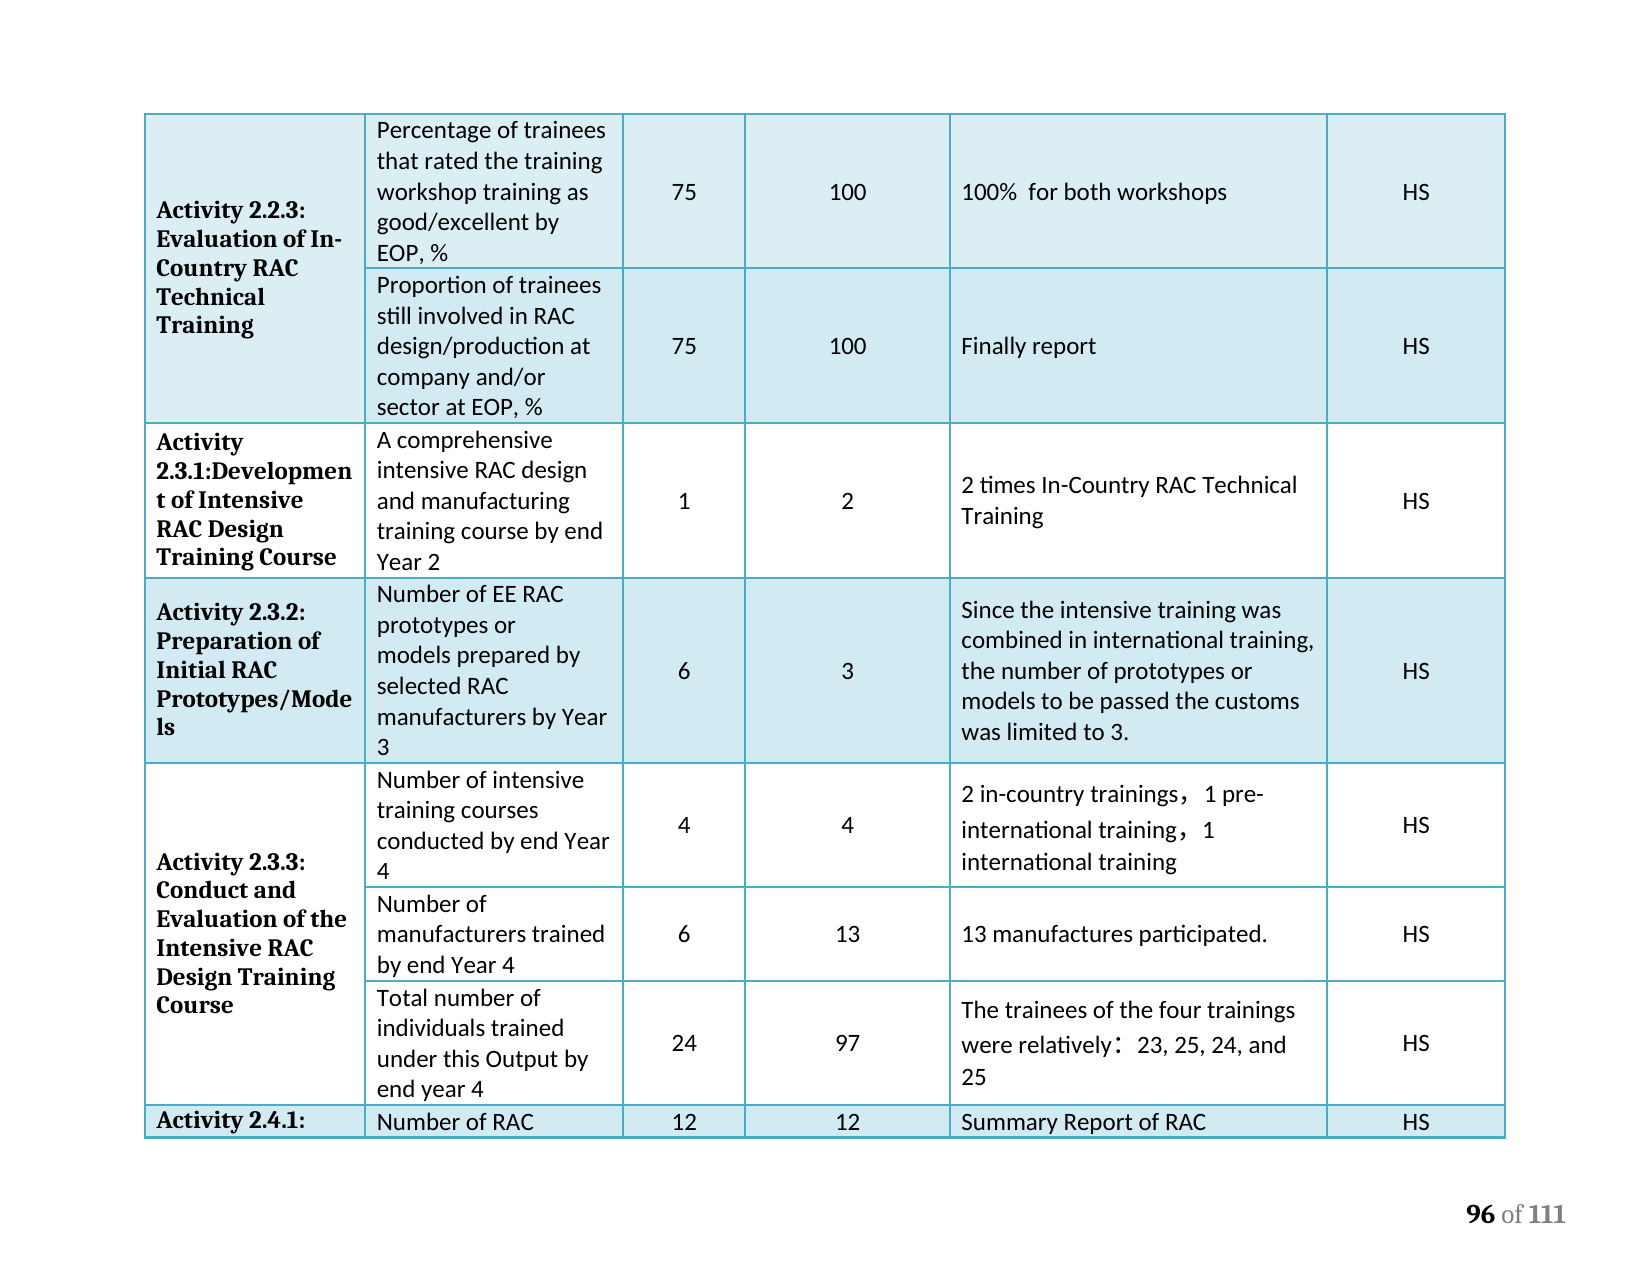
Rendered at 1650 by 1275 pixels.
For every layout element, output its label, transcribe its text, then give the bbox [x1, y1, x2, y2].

table_cell Proportion of trainees still involved in RAC design/production at company and/or sector at EOP, % [366, 269, 622, 422]
table_cell HS [1328, 764, 1504, 886]
table_cell 2 in-country trainings，1 pre-international training，1 international training [951, 764, 1326, 886]
table_cell 75 [624, 115, 744, 267]
table_cell 4 [746, 764, 949, 886]
table_cell HS [1328, 269, 1504, 422]
table_cell 100 [746, 269, 949, 422]
table_cell 3 [746, 579, 949, 762]
table_cell Activity 2.3.1:Development of Intensive RAC Design Training Course [146, 424, 364, 577]
table_cell 1 [624, 424, 744, 577]
table_cell 6 [624, 579, 744, 762]
table_cell Activity 2.3.2: Preparation of Initial RAC Prototypes/Models [146, 579, 364, 762]
table_cell Number of intensive training courses conducted by end Year 4 [366, 764, 622, 886]
table_cell 2 [746, 424, 949, 577]
table_cell HS [1328, 579, 1504, 762]
table_cell Percentage of trainees that rated the training workshop training as good/excellent by EOP, % [366, 115, 622, 267]
table_cell Number of manufacturers trained by end Year 4 [366, 888, 622, 979]
table_cell Since the intensive training was combined in international training, the number of prototypes or models to be passed the customs was limited to 3. [951, 579, 1326, 762]
table_cell 24 [624, 982, 744, 1104]
table_cell 6 [624, 888, 744, 979]
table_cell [146, 1106, 364, 1136]
table_cell 12 [746, 1106, 949, 1136]
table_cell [951, 1106, 1326, 1136]
table_cell 97 [746, 982, 949, 1104]
table_cell 100% for both workshops [951, 115, 1326, 267]
table_cell 13 [746, 888, 949, 979]
table_cell 4 [624, 764, 744, 886]
table_cell Activity 2.2.3: Evaluation of In-Country RAC Technical Training [146, 115, 364, 422]
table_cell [366, 1106, 622, 1136]
table_cell Finally report [951, 269, 1326, 422]
table_cell 75 [624, 269, 744, 422]
table_cell Number of EE RAC prototypes or models prepared by selected RAC manufacturers by Year 3 [366, 579, 622, 762]
table_cell HS [1328, 888, 1504, 979]
table_cell Activity 2.3.3: Conduct and Evaluation of the Intensive RAC Design Training Course [146, 764, 364, 1104]
table_cell 13 manufactures participated. [951, 888, 1326, 979]
table_cell A comprehensive intensive RAC design and manufacturing training course by end Year 2 [366, 424, 622, 577]
table_cell HS [1328, 982, 1504, 1104]
table_cell HS [1328, 1106, 1504, 1136]
table_cell 12 [624, 1106, 744, 1136]
table_cell 2 times In-Country RAC Technical Training [951, 424, 1326, 577]
table_cell 100 [746, 115, 949, 267]
table_cell Total number of individuals trained under this Output by end year 4 [366, 982, 622, 1104]
table_cell HS [1328, 115, 1504, 267]
table_cell HS [1328, 424, 1504, 577]
table_cell The trainees of the four trainings were relatively：23, 25, 24, and 25 [951, 982, 1326, 1104]
